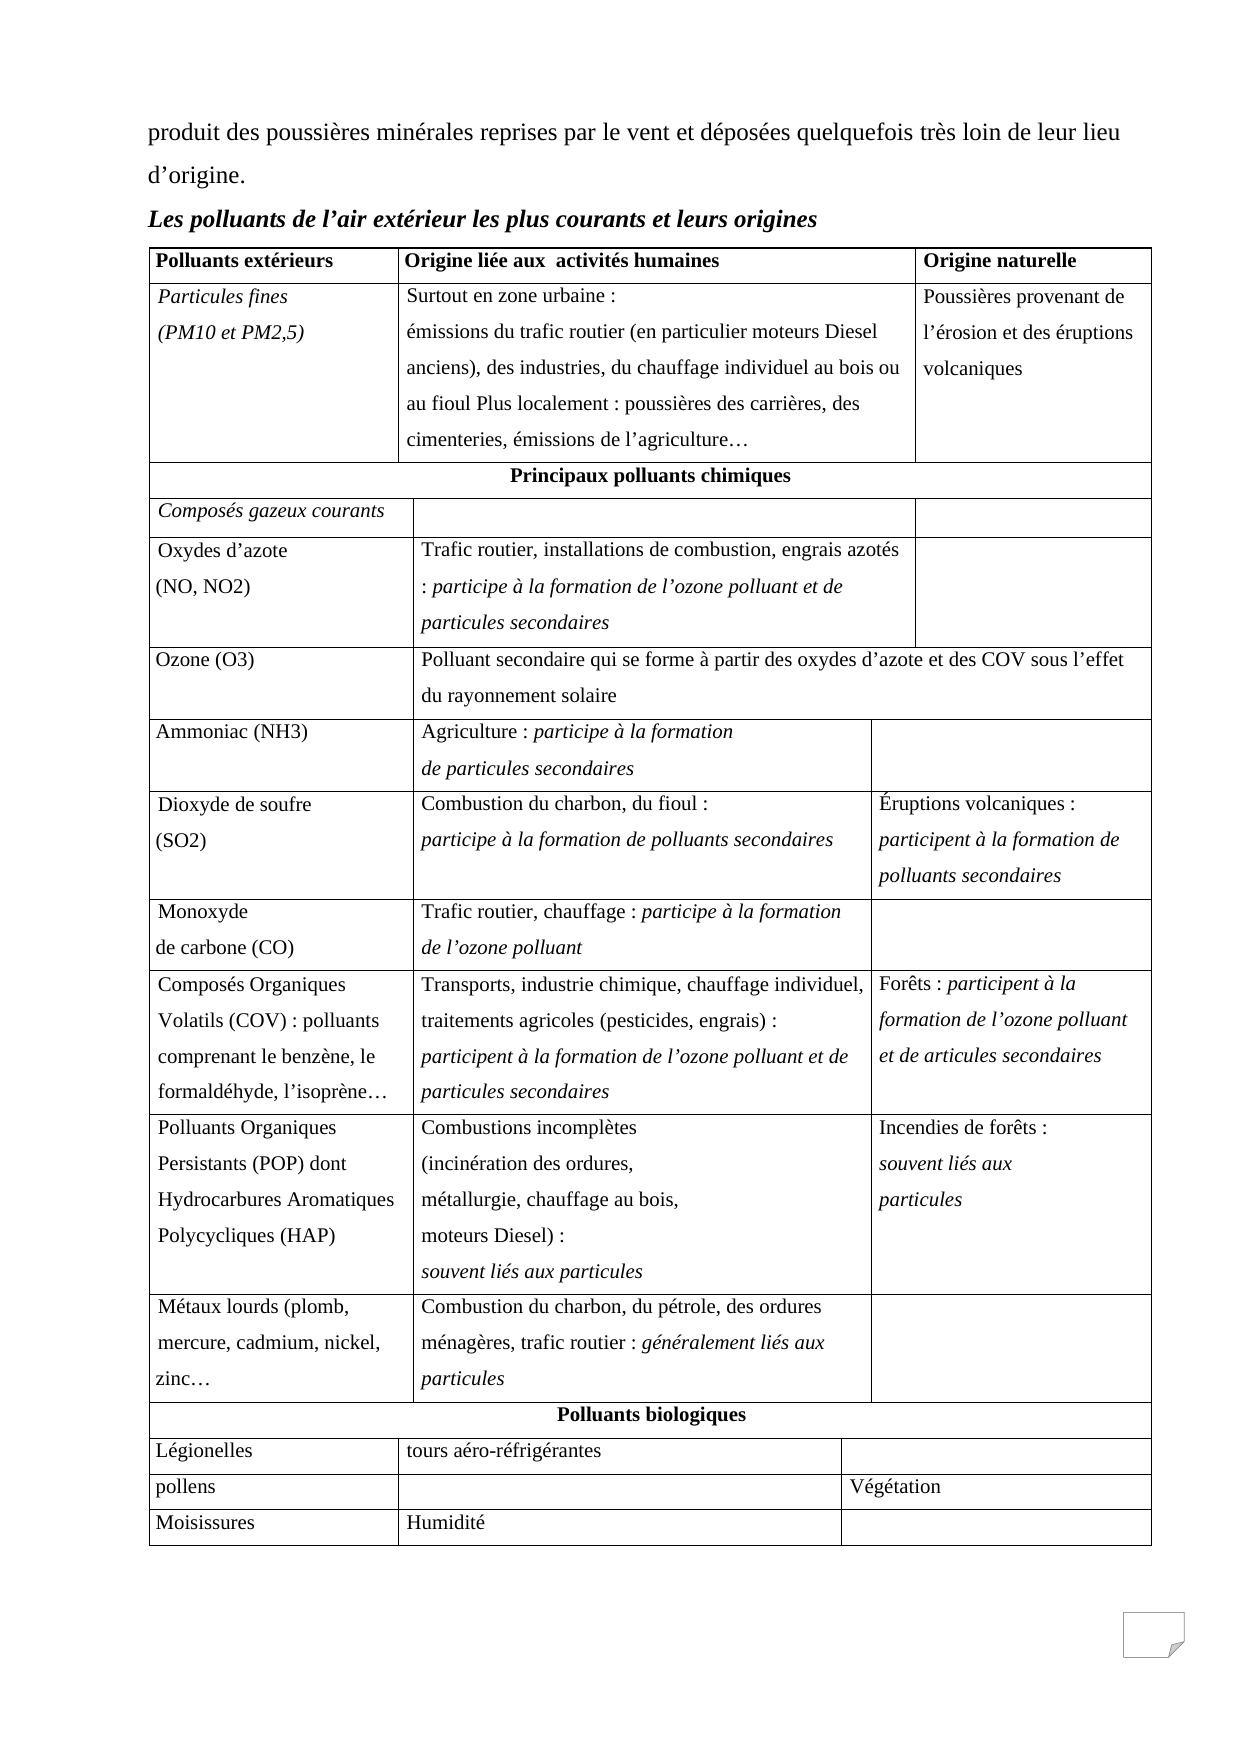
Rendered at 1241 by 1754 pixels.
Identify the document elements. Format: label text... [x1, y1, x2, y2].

table_cell Polluant secondaire qui se forme à partir des oxydes d’azote et des COV sous l’effet du rayonnement solaire [414, 648, 1151, 719]
table_cell Légionelles [150, 1439, 398, 1473]
text Les polluants de l’air extérieur les plus courants et leurs origines [148, 204, 1165, 232]
text produit des poussières minérales reprises par le vent et déposées quelquefois très loin de leur lieu d’origine. [148, 117, 1165, 189]
table_cell tours aéro-réfrigérantes [399, 1439, 841, 1473]
table_cell Surtout en zone urbaine : émissions du trafic routier (en particulier moteurs Diesel anciens), des industries, du chauffage individuel au bois ou au fioul Plus localement : poussières des carrières, des cimenteries, émissions de l’agriculture… [399, 284, 915, 462]
table_cell Trafic routier, installations de combustion, engrais azotés : participe à la formation de l’ozone polluant et de particules secondaires [414, 538, 915, 647]
table_cell [916, 499, 1151, 537]
table_cell [399, 1475, 841, 1509]
table_cell Humidité [399, 1510, 841, 1545]
table_cell [872, 1295, 1151, 1402]
table_cell Moisissures [150, 1510, 398, 1545]
table_cell Polluants biologiques [150, 1403, 1151, 1437]
table_cell [842, 1439, 1151, 1473]
table_cell Transports, industrie chimique, chauffage individuel, traitements agricoles (pesticides, engrais) : participent à la formation de l’ozone polluant et de particules secondaires [414, 971, 871, 1114]
table_cell Monoxyde de carbone (CO) [150, 900, 413, 970]
table_cell Métaux lourds (plomb, mercure, cadmium, nickel, zinc… [150, 1295, 413, 1402]
table_cell Ozone (O3) [150, 648, 413, 719]
table_cell Particules fines (PM10 et PM2,5) [150, 284, 398, 462]
table_cell Forêts : participent à la formation de l’ozone polluant et de articules secondaires [872, 971, 1151, 1114]
table_cell [872, 720, 1151, 791]
table_cell Trafic routier, chauffage : participe à la formation de l’ozone polluant [414, 900, 871, 970]
table_cell [842, 1510, 1151, 1545]
table_cell Principaux polluants chimiques [150, 463, 1151, 498]
table_cell Éruptions volcaniques : participent à la formation de polluants secondaires [872, 792, 1151, 898]
table_header Origine liée aux activités humaines [399, 249, 915, 282]
table_cell Poussières provenant de l’érosion et des éruptions volcaniques [916, 284, 1151, 462]
table_cell [916, 538, 1151, 647]
table_cell Dioxyde de soufre (SO2) [150, 792, 413, 898]
table_cell Combustion du charbon, du fioul : participe à la formation de polluants secondaires [414, 792, 871, 898]
table_cell [872, 900, 1151, 970]
table_header Origine naturelle [916, 249, 1151, 282]
table_cell Végétation [842, 1475, 1151, 1509]
table_header Polluants extérieurs [150, 249, 398, 282]
table_cell Composés Organiques Volatils (COV) : polluants comprenant le benzène, le formaldéhyde, l’isoprène… [150, 971, 413, 1114]
table_cell pollens [150, 1475, 398, 1509]
table_cell Agriculture : participe à la formation de particules secondaires [414, 720, 871, 791]
table_cell Incendies de forêts : souvent liés aux particules [872, 1115, 1151, 1294]
table_cell [414, 499, 915, 537]
table_cell Composés gazeux courants [150, 499, 413, 537]
table_cell Ammoniac (NH3) [150, 720, 413, 791]
table_cell Polluants Organiques Persistants (POP) dont Hydrocarbures Aromatiques Polycycliques (HAP) [150, 1115, 413, 1294]
table_cell Oxydes d’azote (NO, NO2) [150, 538, 413, 647]
table_cell Combustions incomplètes (incinération des ordures, métallurgie, chauffage au bois, moteurs Diesel) : souvent liés aux particules [414, 1115, 871, 1294]
table_cell Combustion du charbon, du pétrole, des ordures ménagères, trafic routier : généralement liés aux particules [414, 1295, 871, 1402]
